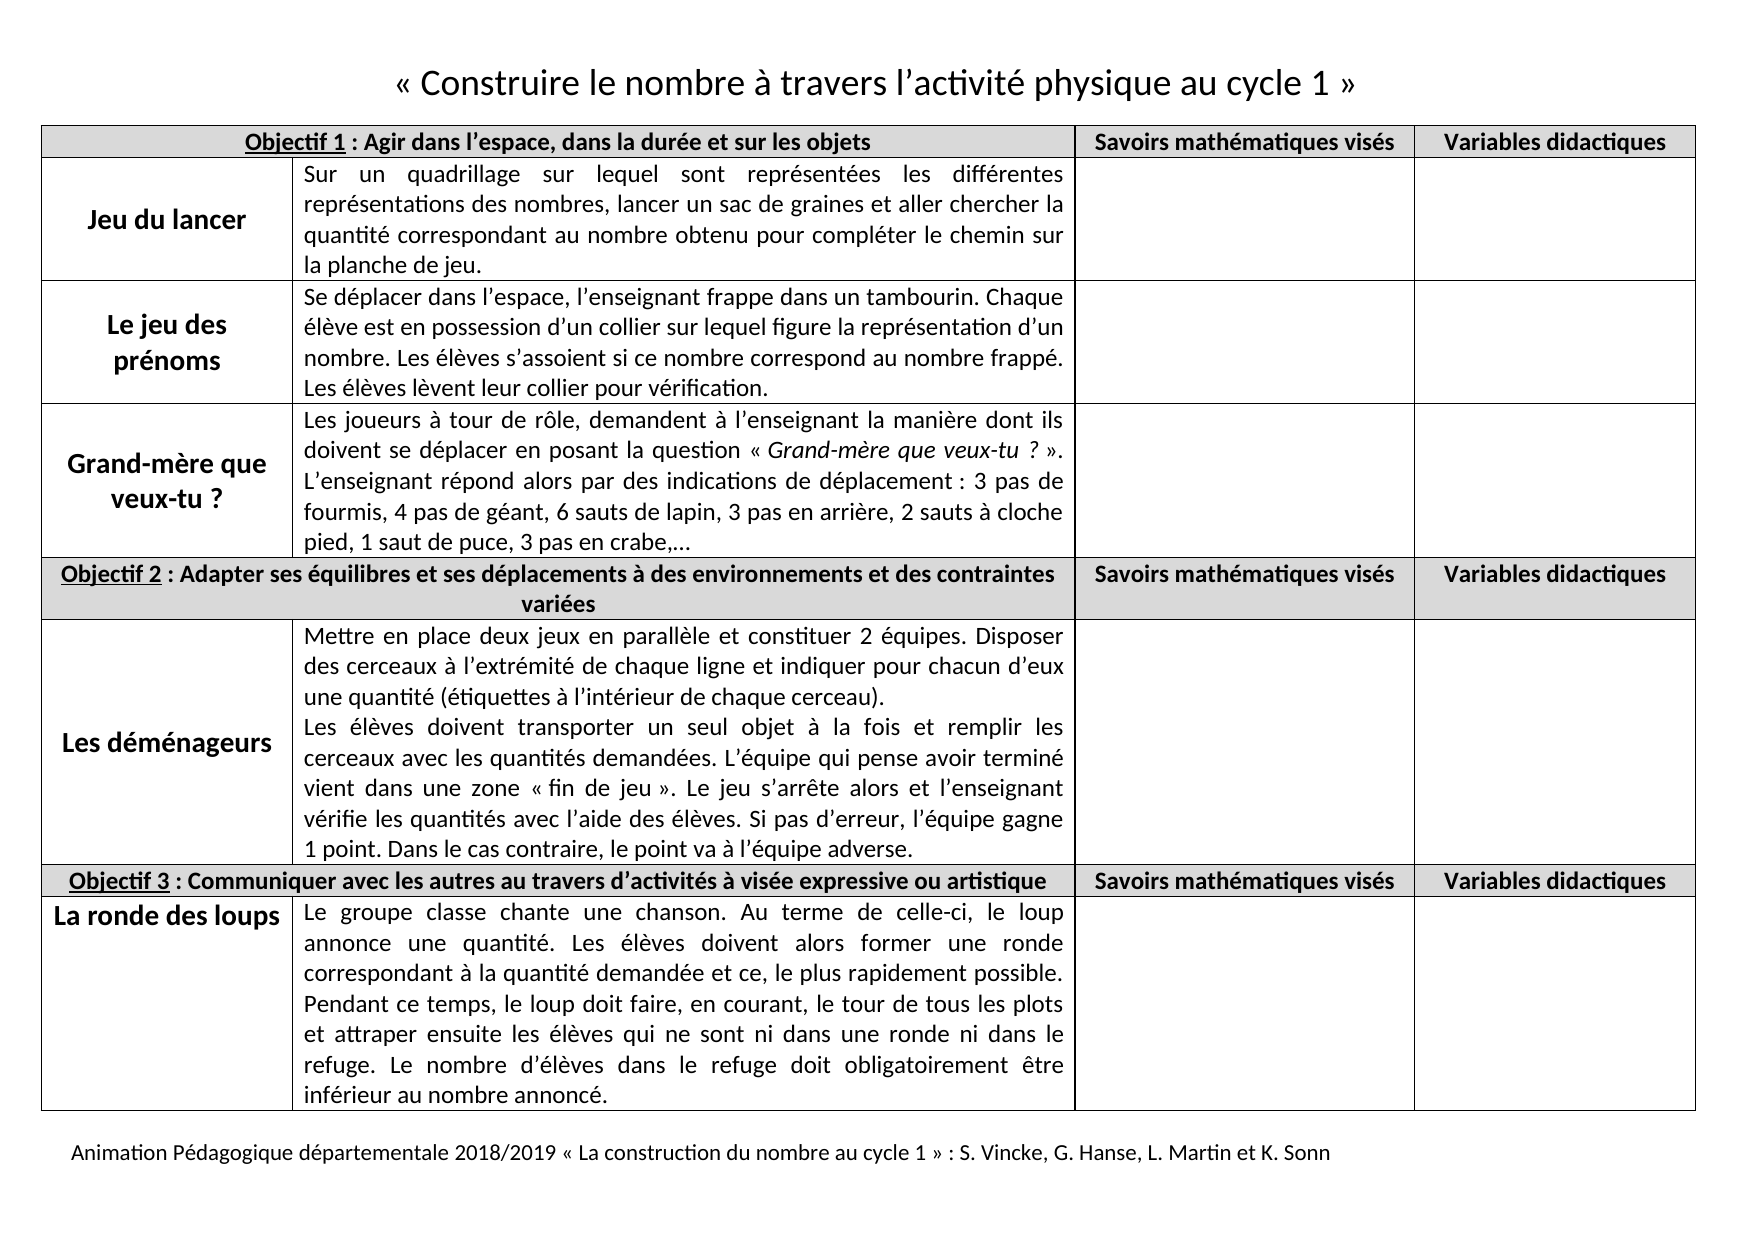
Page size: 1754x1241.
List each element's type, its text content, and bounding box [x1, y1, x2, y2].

table_header Savoirs mathématiques visés [1076, 126, 1414, 157]
table_cell Grand-mère que veux-tu ? [42, 404, 292, 557]
table_cell [1076, 281, 1414, 403]
table_cell Les joueurs à tour de rôle, demandent à l’enseignant la manière dont ils doivent se déplacer en posant la question « Grand-mère que veux-tu ? ». L’enseignant répond alors par des indications de déplacement : 3 pas de fourmis, 4 pas de géant, 6 sauts de lapin, 3 pas en arrière, 2 sauts à cloche pied, 1 saut de puce, 3 pas en crabe,… [293, 404, 1074, 557]
table_cell Le jeu des prénoms [42, 281, 292, 403]
table_cell Savoirs mathématiques visés [1076, 865, 1414, 896]
table_cell [1415, 897, 1695, 1110]
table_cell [293, 897, 1074, 1110]
table_cell [1076, 897, 1414, 1110]
table_header Objectif 1 : Agir dans l’espace, dans la durée et sur les objets [42, 126, 1074, 157]
table_cell Sur un quadrillage sur lequel sont représentées les différentes représentations des nombres, lancer un sac de graines et aller chercher la quantité correspondant au nombre obtenu pour compléter le chemin sur la planche de jeu. [293, 158, 1074, 280]
table_cell [1415, 158, 1695, 280]
table_cell [1415, 281, 1695, 403]
table_cell [1076, 620, 1414, 864]
table_cell La ronde des loups [42, 897, 292, 1110]
table_cell Variables didactiques [1415, 865, 1695, 896]
table_cell Objectif 3 : Communiquer avec les autres au travers d’activités à visée expressive ou artistique [42, 865, 1074, 896]
text « Construire le nombre à travers l’activité physique au cycle 1 » [71, 59, 1679, 105]
table_cell [1076, 404, 1414, 557]
table_header Variables didactiques [1415, 126, 1695, 157]
table_cell Savoirs mathématiques visés [1076, 558, 1414, 619]
table_cell Mettre en place deux jeux en parallèle et constituer 2 équipes. Disposer des cerceaux à l’extrémité de chaque ligne et indiquer pour chacun d’eux une quantité (étiquettes à l’intérieur de chaque cerceau). Les élèves doivent transporter un seul objet à la fois et remplir les cerceaux avec les quantités demandées. L’équipe qui pense avoir terminé vient dans une zone « fin de jeu ». Le jeu s’arrête alors et l’enseignant vérifie les quantités avec l’aide des élèves. Si pas d’erreur, l’équipe gagne 1 point. Dans le cas contraire, le point va à l’équipe adverse. [293, 620, 1074, 864]
table_cell [1415, 404, 1695, 557]
table_cell Variables didactiques [1415, 558, 1695, 619]
table_cell [1415, 620, 1695, 864]
table_cell Se déplacer dans l’espace, l’enseignant frappe dans un tambourin. Chaque élève est en possession d’un collier sur lequel figure la représentation d’un nombre. Les élèves s’assoient si ce nombre correspond au nombre frappé. Les élèves lèvent leur collier pour vérification. [293, 281, 1074, 403]
table_cell Jeu du lancer [42, 158, 292, 280]
table_cell Les déménageurs [42, 620, 292, 864]
table_cell [1076, 158, 1414, 280]
table_cell Objectif 2 : Adapter ses équilibres et ses déplacements à des environnements et des contraintes variées [42, 558, 1074, 619]
